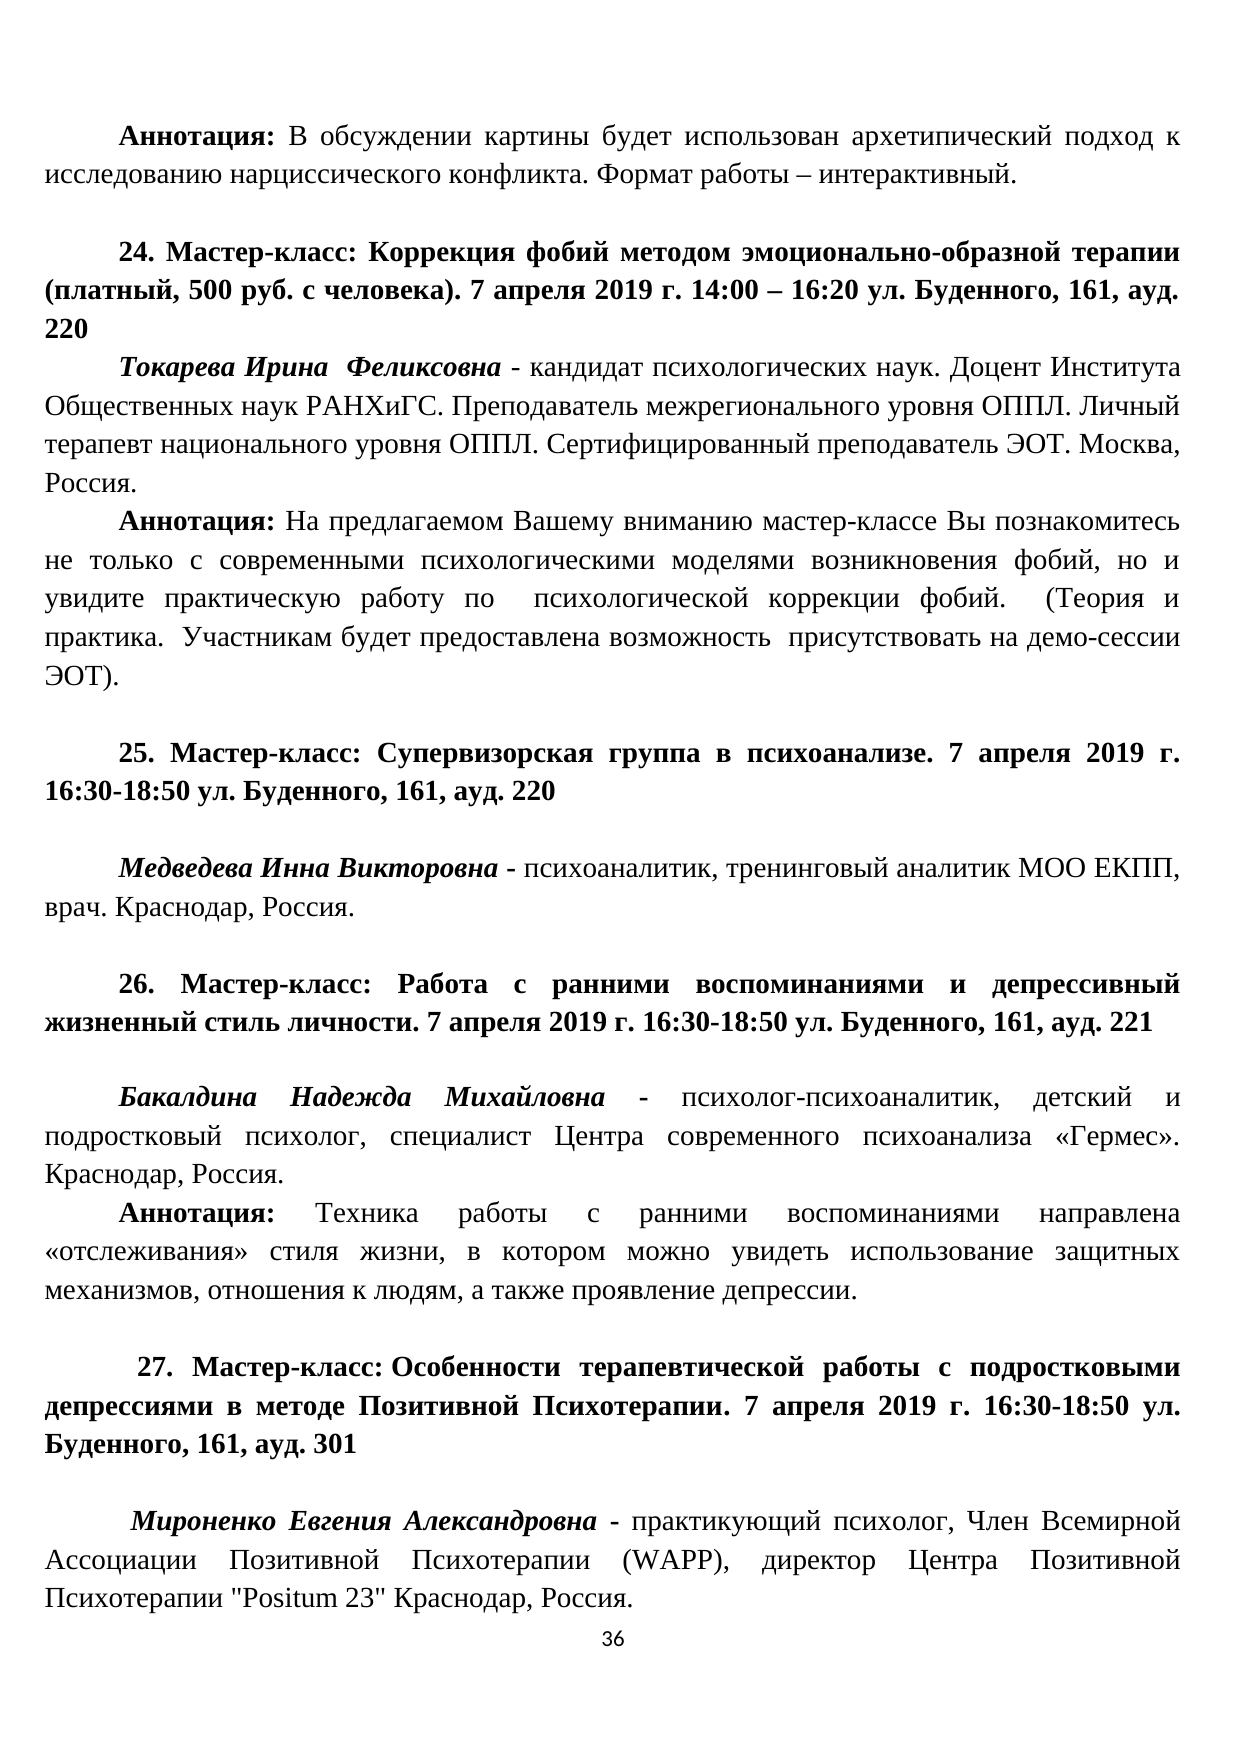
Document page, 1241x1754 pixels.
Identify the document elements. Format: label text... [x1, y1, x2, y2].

text Мироненко Евгения Александровна - практикующий психолог, Член Всемирной Ассоциации Позитивной Психотерапии (WAPP), директор Центра Позитивной Психотерапии "Positum 23" Краснодар, Россия. [44, 1503, 1181, 1614]
text Бакалдина Надежда Михайловна - психолог-психоаналитик, детский и подростковый психолог, специалист Центра современного психоанализа «Гермес». Краснодар, Россия. [44, 1079, 1181, 1190]
text 24. Мастер-класс: Коррекция фобий методом эмоционально-образной терапии (платный, 500 руб. с человека). 7 апреля 2019 г. 14:00 – 16:20 ул. Буденного, 161, ауд. 220 [44, 234, 1181, 344]
text 25. Мастер-класс: Супервизорская группа в психоанализе. 7 апреля 2019 г. 16:30-18:50 ул. Буденного, 161, ауд. 220 [44, 735, 1181, 807]
text Токарева Ирина Феликсовна - кандидат психологических наук. Доцент Института Общественных наук РАНХиГС. Преподаватель межрегионального уровня ОППЛ. Личный терапевт национального уровня ОППЛ. Сертифицированный преподаватель ЭОТ. Москва, Россия. [44, 349, 1181, 498]
text Аннотация: Техника работы с ранними воспоминаниями направлена «отслеживания» стиля жизни, в котором можно увидеть использование защитных механизмов, отношения к людям, а также проявление депрессии. [44, 1195, 1181, 1306]
text Аннотация: В обсуждении картины будет использован архетипический подход к исследованию нарциссического конфликта. Формат работы – интерактивный. [44, 118, 1181, 190]
text 27. Мастер-класс: Особенности терапевтической работы с подростковыми депрессиями в методе Позитивной Психотерапии. 7 апреля 2019 г. 16:30-18:50 ул. Буденного, 161, ауд. 301 [44, 1349, 1181, 1460]
text Медведева Инна Викторовна - психоаналитик, тренинговый аналитик МОО ЕКПП, врач. Краснодар, Россия. [44, 850, 1181, 922]
text Аннотация: На предлагаемом Вашему вниманию мастер-классе Вы познакомитесь не только с современными психологическими моделями возникновения фобий, но и увидите практическую работу по психологической коррекции фобий. (Теория и практика. Участникам будет предоставлена возможность присутствовать на демо-сессии ЭОТ). [44, 503, 1181, 691]
text 26. Мастер-класс: Работа с ранними воспоминаниями и депрессивный жизненный стиль личности. 7 апреля 2019 г. 16:30-18:50 ул. Буденного, 161, ауд. 221 [44, 966, 1181, 1038]
